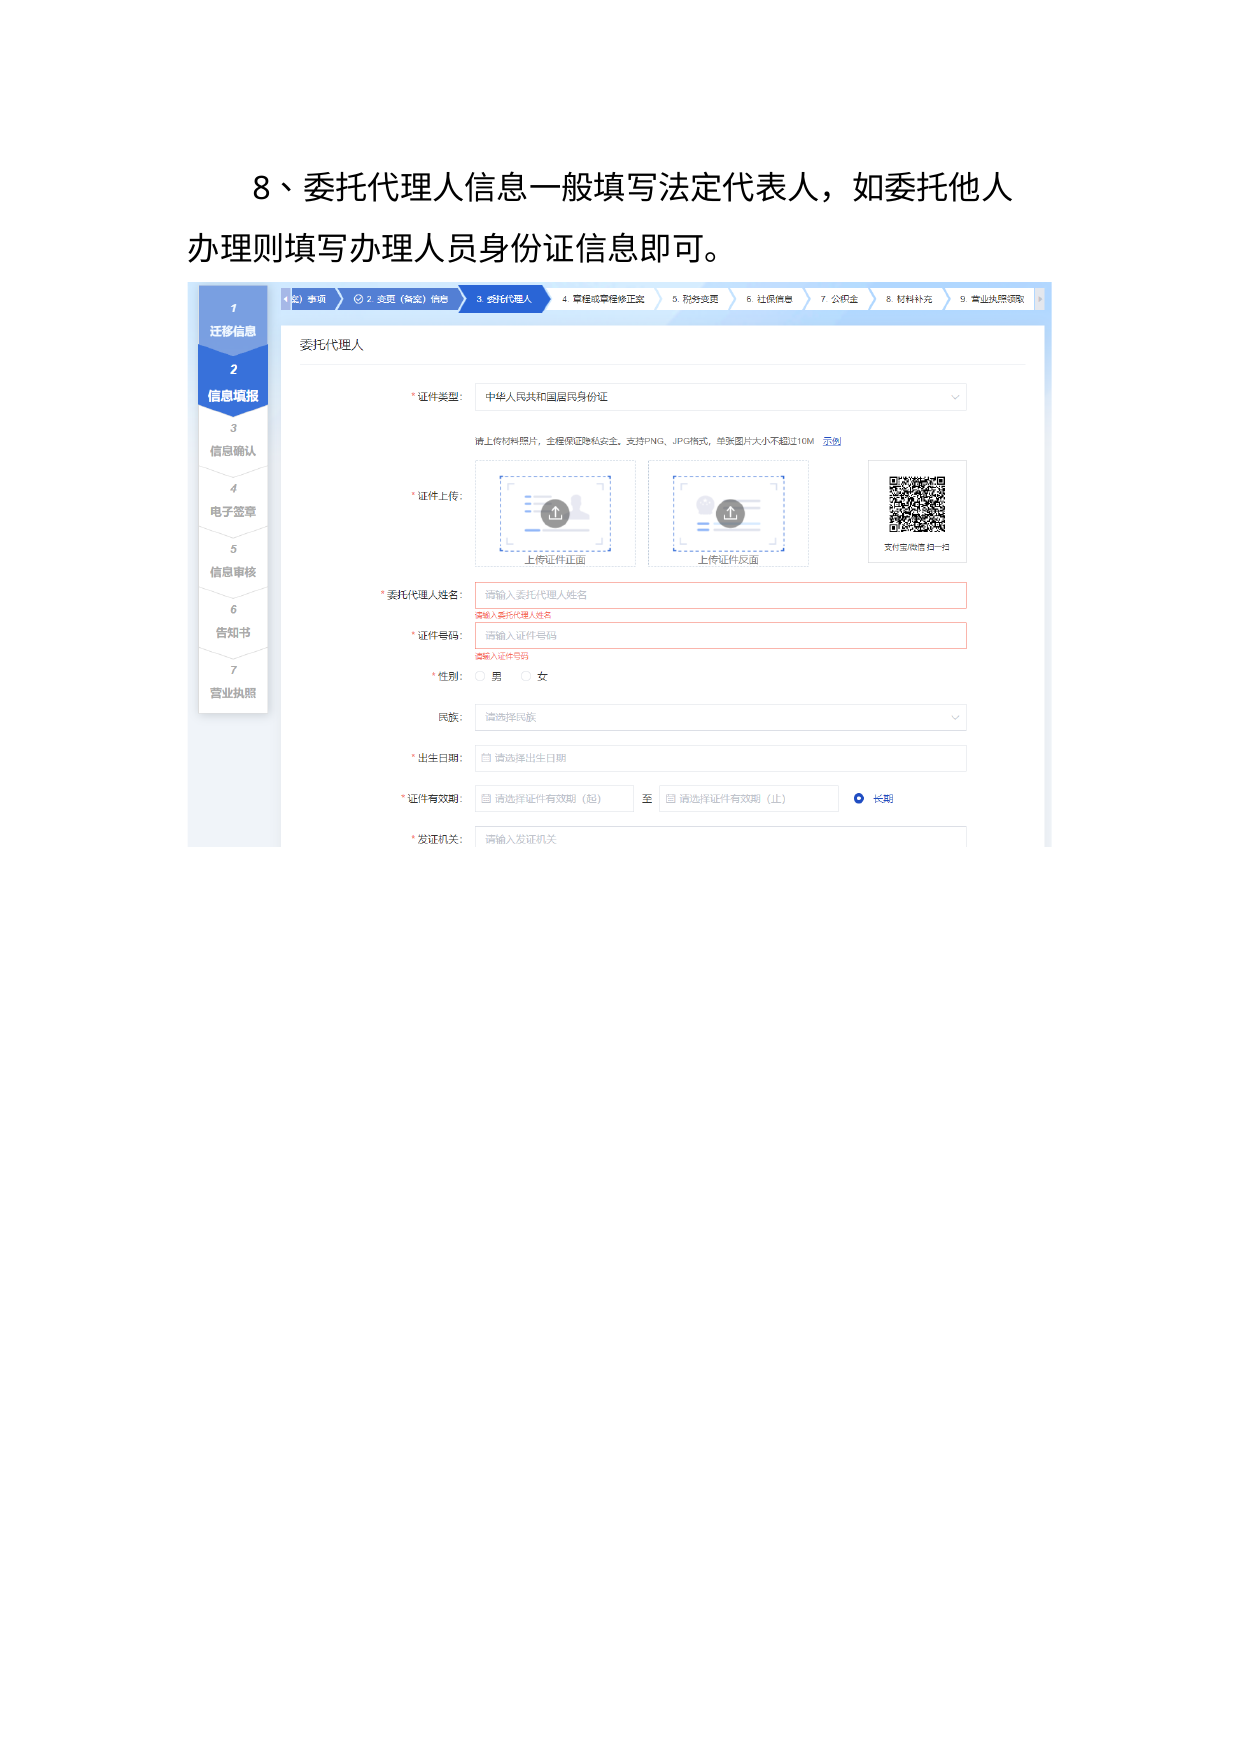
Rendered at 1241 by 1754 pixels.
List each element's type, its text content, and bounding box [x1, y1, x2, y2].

list 委托代理人信息一般填写法定代表人，如委托他人办理则填写办理人员身份证信息即可。 [187, 162, 1017, 282]
picture [187, 282, 1052, 847]
